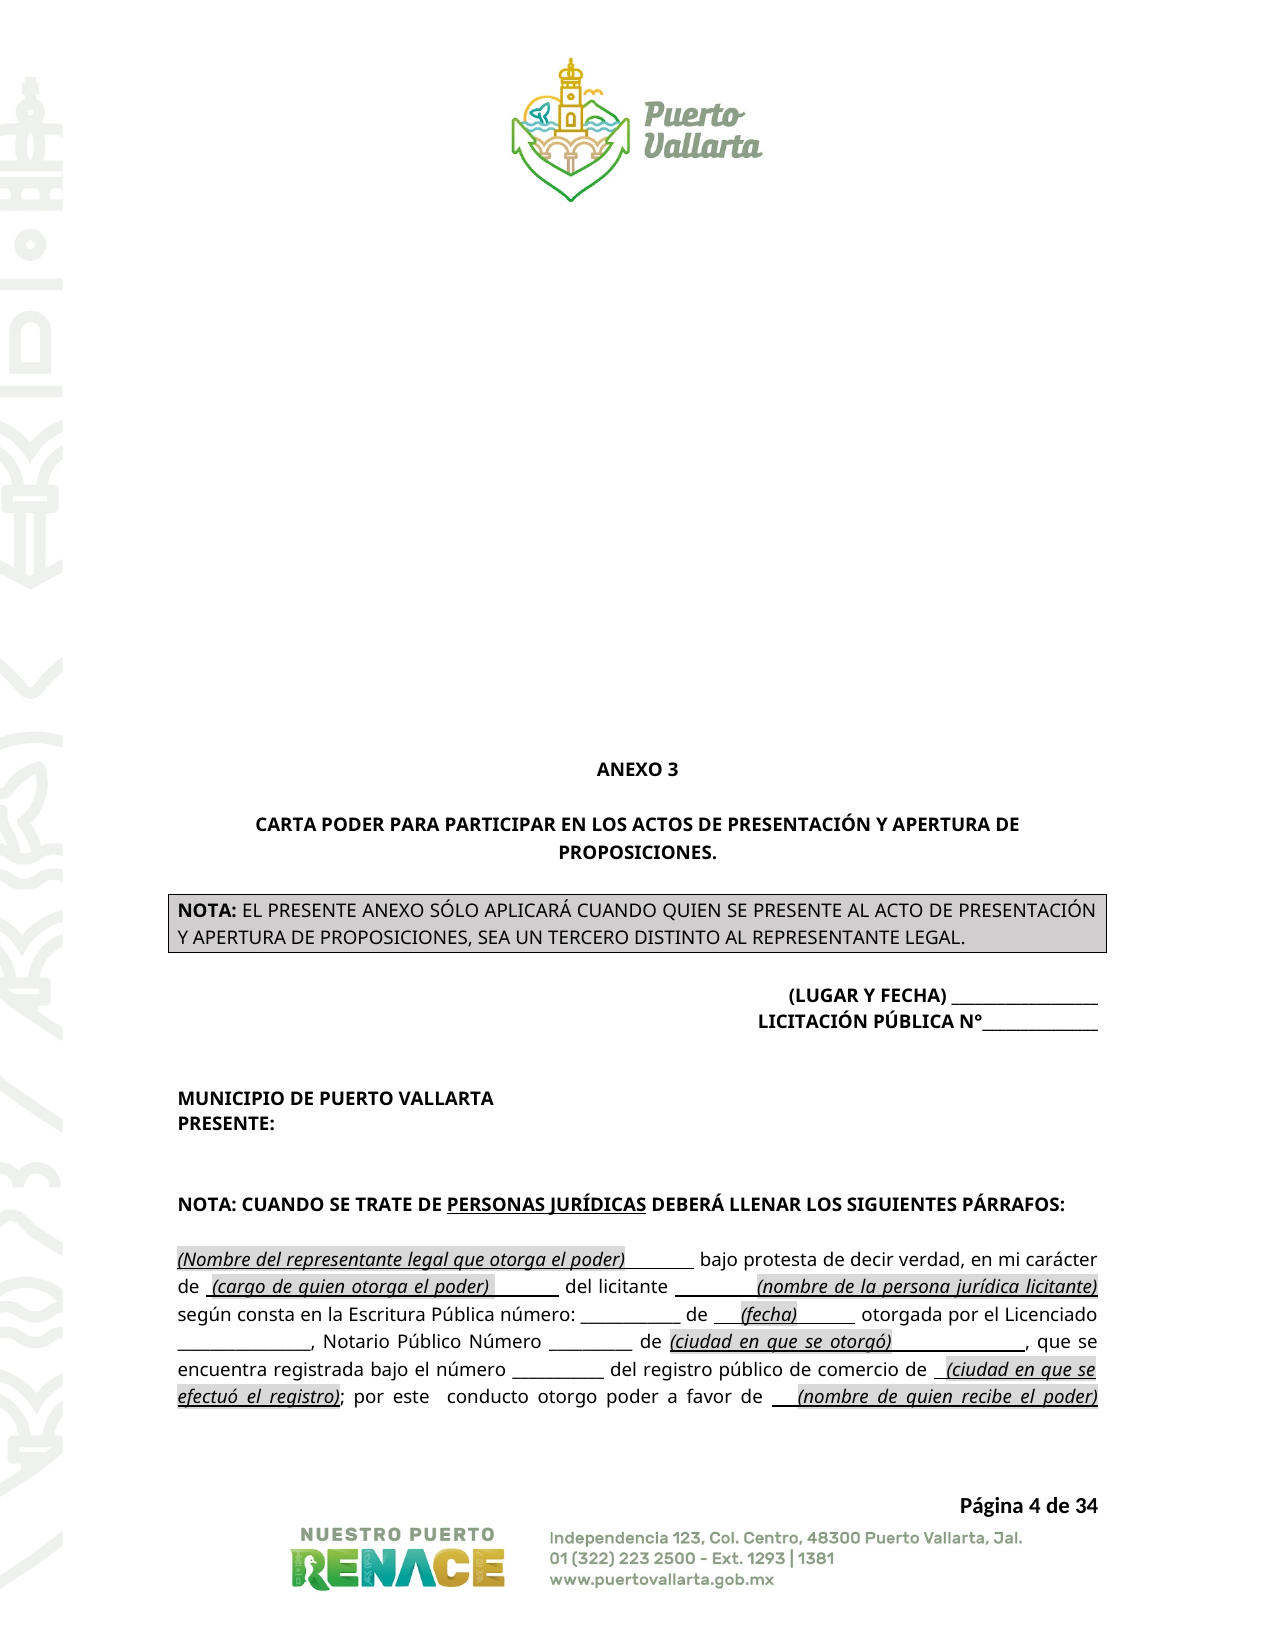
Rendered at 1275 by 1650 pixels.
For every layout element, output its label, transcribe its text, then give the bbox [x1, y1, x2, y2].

text ANEXO 3 [177, 757, 1098, 782]
picture [0, 0, 1275, 1649]
text LICITACIÓN PÚBLICA N°_______________ [177, 1008, 1098, 1034]
text (LUGAR Y FECHA) ___________________ [177, 983, 1098, 1008]
text CARTA PODER PARA PARTICIPAR EN LOS ACTOS DE PRESENTACIÓN Y APERTURA DE PROPOSICIONES. [177, 812, 1098, 864]
text MUNICIPIO DE PUERTO VALLARTA [177, 1085, 1098, 1110]
text NOTA: CUANDO SE TRATE DE PERSONAS JURÍDICAS DEBERÁ LLENAR LOS SIGUIENTES PÁRRAFOS: [177, 1191, 1098, 1216]
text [177, 1246, 1098, 1409]
text PRESENTE: [177, 1110, 1098, 1136]
text NOTA: EL PRESENTE ANEXO SÓLO APLICARÁ CUANDO QUIEN SE PRESENTE AL ACTO DE PRESENTACIÓN Y APERTURA DE PROPOSICIONES, SEA UN TERCERO DISTINTO AL REPRESENTANTE LEGAL. [169, 895, 1106, 952]
